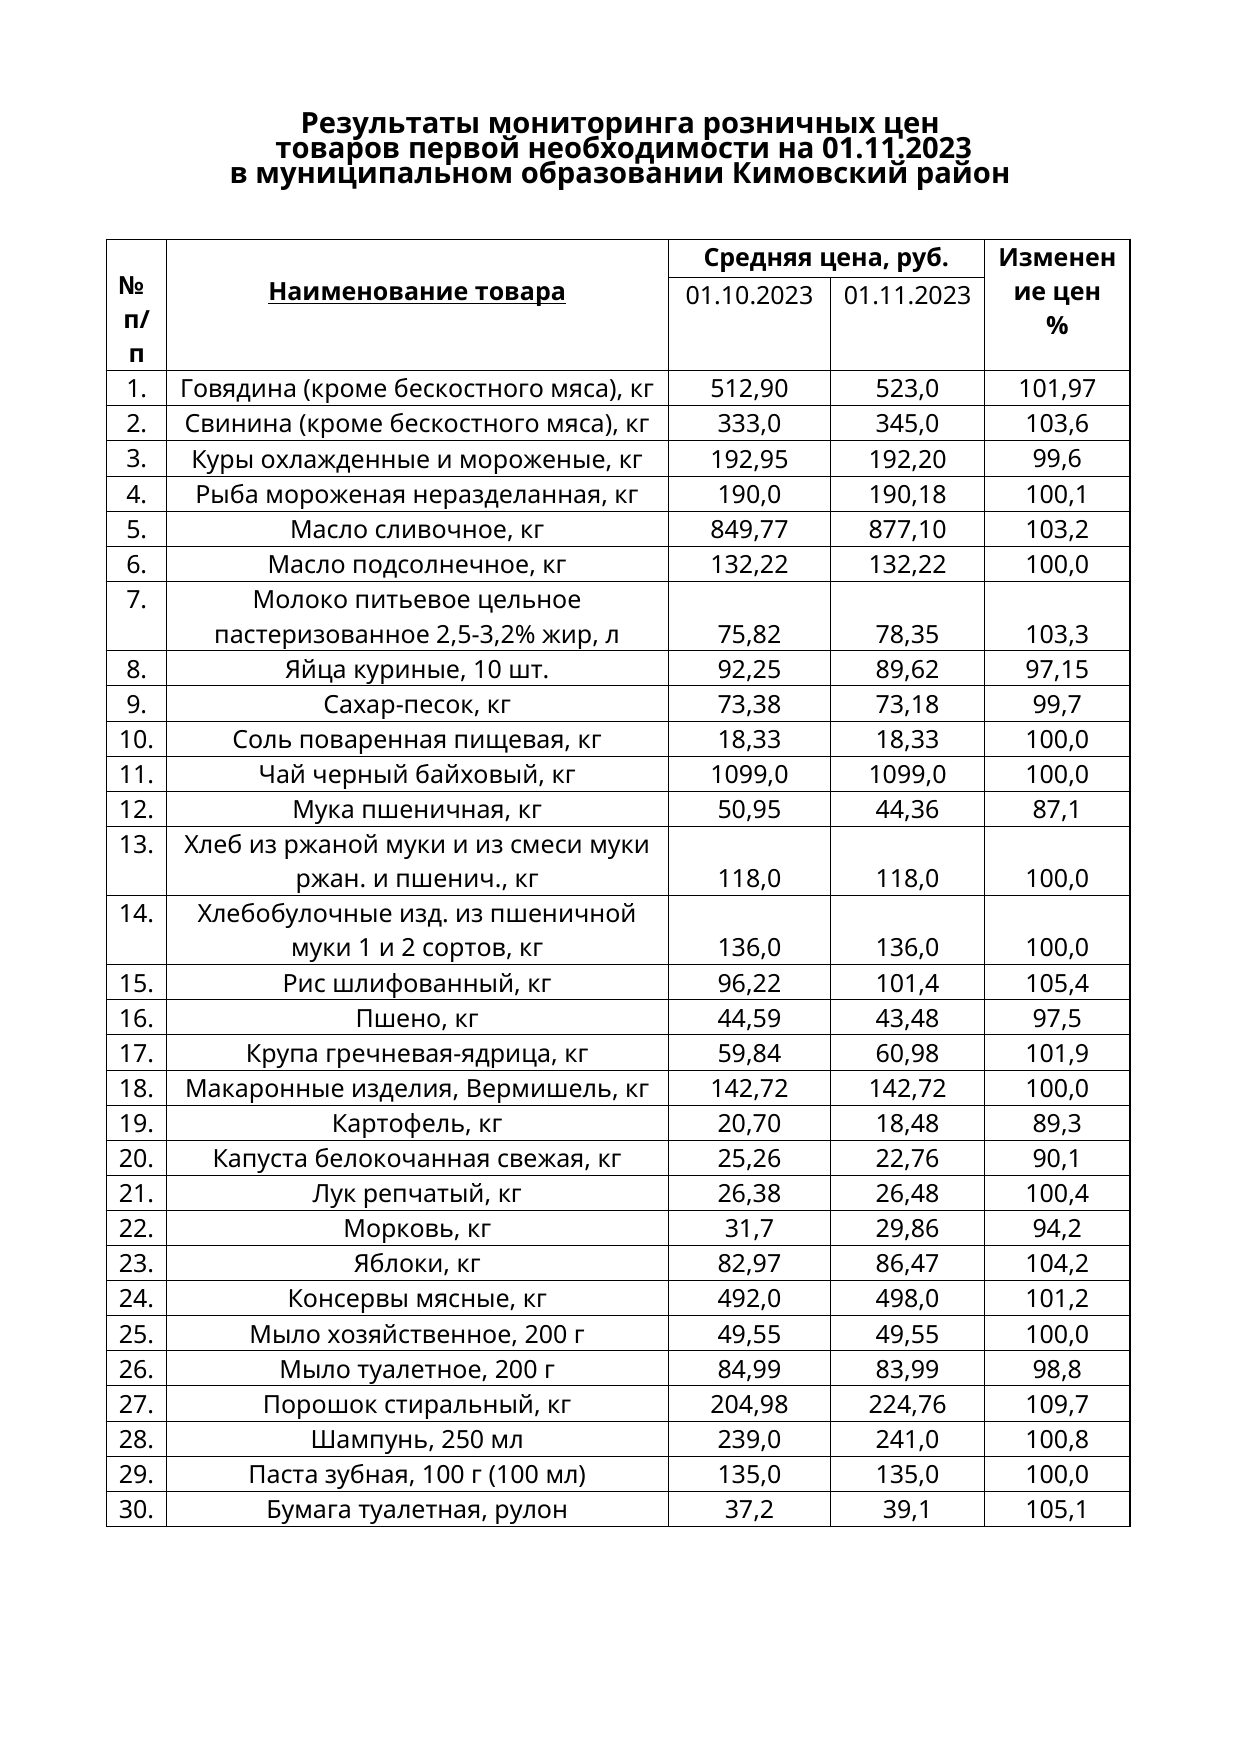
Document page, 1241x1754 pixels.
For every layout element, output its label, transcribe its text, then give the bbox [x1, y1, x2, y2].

table_cell 99,6 [985, 441, 1129, 476]
table_cell 512,90 [669, 371, 830, 405]
table_cell Соль поваренная пищевая, кг [167, 722, 668, 756]
table_cell 118,0 [669, 827, 830, 895]
table_cell 5. [107, 512, 166, 546]
table_cell 492,0 [669, 1281, 830, 1315]
table_cell 94,2 [985, 1211, 1129, 1245]
table_cell 142,72 [669, 1071, 830, 1104]
table_cell 97,5 [985, 1000, 1129, 1034]
table_cell 25,26 [669, 1141, 830, 1175]
table_cell 28. [107, 1422, 166, 1456]
text Результаты мониторинга розничных цен [118, 114, 1122, 139]
table_cell 190,18 [831, 477, 984, 511]
table_cell 22,76 [831, 1141, 984, 1175]
table_cell 3. [107, 441, 166, 476]
table_cell 16. [107, 1000, 166, 1034]
table_cell 224,76 [831, 1386, 984, 1421]
table_cell 101,4 [831, 965, 984, 999]
table_cell 37,2 [669, 1492, 830, 1526]
table_cell 18,48 [831, 1106, 984, 1140]
table_header Наименование товара [167, 240, 668, 370]
table_cell Куры охлажденные и мороженые, кг [167, 441, 668, 476]
table_cell Мыло хозяйственное, 200 г [167, 1316, 668, 1350]
table_cell 78,35 [831, 582, 984, 650]
table_cell 98,8 [985, 1351, 1129, 1385]
table_cell 100,0 [985, 1457, 1129, 1491]
table_cell 100,8 [985, 1422, 1129, 1456]
table_cell 82,97 [669, 1246, 830, 1280]
table_cell 100,0 [985, 547, 1129, 581]
table_cell 44,36 [831, 792, 984, 826]
table_cell 101,97 [985, 371, 1129, 405]
table_cell Масло подсолнечное, кг [167, 547, 668, 581]
table_cell 14. [107, 896, 166, 964]
table_cell 132,22 [669, 547, 830, 581]
table_cell 84,99 [669, 1351, 830, 1385]
table_cell 30. [107, 1492, 166, 1526]
table_cell 29,86 [831, 1211, 984, 1245]
table_cell 1099,0 [831, 757, 984, 791]
table_header Изменение цен % [985, 240, 1129, 370]
table_cell Хлеб из ржаной муки и из смеси муки ржан. и пшенич., кг [167, 827, 668, 895]
table_cell 87,1 [985, 792, 1129, 826]
text в муниципальном образовании Кимовский район [118, 164, 1122, 189]
table_cell 877,10 [831, 512, 984, 546]
table_cell Лук репчатый, кг [167, 1176, 668, 1210]
table_cell 89,62 [831, 651, 984, 685]
table_cell 15. [107, 965, 166, 999]
table_cell Пшено, кг [167, 1000, 668, 1034]
table_cell Свинина (кроме бескостного мяса), кг [167, 406, 668, 440]
table_cell 92,25 [669, 651, 830, 685]
table_cell 26,48 [831, 1176, 984, 1210]
table_cell Мука пшеничная, кг [167, 792, 668, 826]
table_cell 105,4 [985, 965, 1129, 999]
table_cell 190,0 [669, 477, 830, 511]
table_cell 20,70 [669, 1106, 830, 1140]
table_cell Молоко питьевое цельное пастеризованное 2,5-3,2% жир, л [167, 582, 668, 650]
table_cell 99,7 [985, 686, 1129, 721]
table_cell 103,2 [985, 512, 1129, 546]
table_cell 100,4 [985, 1176, 1129, 1210]
table_cell 849,77 [669, 512, 830, 546]
text товаров первой необходимости на 01.11.2023 [118, 139, 1122, 164]
table_cell 20. [107, 1141, 166, 1175]
table_cell 135,0 [669, 1457, 830, 1491]
table_cell 73,18 [831, 686, 984, 721]
table_cell 19. [107, 1106, 166, 1140]
table_cell 498,0 [831, 1281, 984, 1315]
table_cell 8. [107, 651, 166, 685]
table_cell 86,47 [831, 1246, 984, 1280]
table_cell 29. [107, 1457, 166, 1491]
table_cell 18. [107, 1071, 166, 1104]
table_cell 142,72 [831, 1071, 984, 1104]
table_cell Консервы мясные, кг [167, 1281, 668, 1315]
table_cell 100,0 [985, 722, 1129, 756]
table_cell 21. [107, 1176, 166, 1210]
table_cell Яйца куриные, 10 шт. [167, 651, 668, 685]
table_cell 136,0 [669, 896, 830, 964]
table_cell 101,2 [985, 1281, 1129, 1315]
table_cell 136,0 [831, 896, 984, 964]
table_cell Говядина (кроме бескостного мяса), кг [167, 371, 668, 405]
table_cell Хлебобулочные изд. из пшеничной муки 1 и 2 сортов, кг [167, 896, 668, 964]
table_cell 4. [107, 477, 166, 511]
table_cell Сахар-песок, кг [167, 686, 668, 721]
table_cell 44,59 [669, 1000, 830, 1034]
table_cell 1. [107, 371, 166, 405]
table_cell 241,0 [831, 1422, 984, 1456]
table_cell 192,95 [669, 441, 830, 476]
table_cell Морковь, кг [167, 1211, 668, 1245]
table_cell 10. [107, 722, 166, 756]
table_cell 103,3 [985, 582, 1129, 650]
table_cell 1099,0 [669, 757, 830, 791]
table_cell 333,0 [669, 406, 830, 440]
table_cell 01.11.2023 [831, 278, 984, 370]
table_cell 118,0 [831, 827, 984, 895]
table_cell 39,1 [831, 1492, 984, 1526]
table_cell 7. [107, 582, 166, 650]
table_cell 239,0 [669, 1422, 830, 1456]
table_cell Макаронные изделия, Вермишель, кг [167, 1071, 668, 1104]
table_cell Масло сливочное, кг [167, 512, 668, 546]
table_cell 2. [107, 406, 166, 440]
table_cell 75,82 [669, 582, 830, 650]
table_cell 101,9 [985, 1035, 1129, 1069]
table_cell Паста зубная, 100 г (100 мл) [167, 1457, 668, 1491]
table_cell 6. [107, 547, 166, 581]
table_cell 104,2 [985, 1246, 1129, 1280]
table_cell 9. [107, 686, 166, 721]
table_cell 100,0 [985, 757, 1129, 791]
table_cell Шампунь, 250 мл [167, 1422, 668, 1456]
table_cell 60,98 [831, 1035, 984, 1069]
table_cell Крупа гречневая-ядрица, кг [167, 1035, 668, 1069]
table_cell Картофель, кг [167, 1106, 668, 1140]
table_cell 50,95 [669, 792, 830, 826]
table_cell Рыба мороженая неразделанная, кг [167, 477, 668, 511]
table_cell 26. [107, 1351, 166, 1385]
table_cell 523,0 [831, 371, 984, 405]
table_cell 25. [107, 1316, 166, 1350]
table_cell 43,48 [831, 1000, 984, 1034]
table_cell 100,0 [985, 827, 1129, 895]
table_cell 13. [107, 827, 166, 895]
table_cell 73,38 [669, 686, 830, 721]
table_cell 83,99 [831, 1351, 984, 1385]
table_header № п/п [107, 240, 166, 370]
table_cell Рис шлифованный, кг [167, 965, 668, 999]
table_cell 49,55 [831, 1316, 984, 1350]
table_cell 31,7 [669, 1211, 830, 1245]
table_cell 18,33 [669, 722, 830, 756]
table_cell 132,22 [831, 547, 984, 581]
table_cell 12. [107, 792, 166, 826]
table_cell 27. [107, 1386, 166, 1421]
table_cell 100,1 [985, 477, 1129, 511]
table_cell 100,0 [985, 1316, 1129, 1350]
table_cell 192,20 [831, 441, 984, 476]
table_cell Порошок стиральный, кг [167, 1386, 668, 1421]
table_cell 96,22 [669, 965, 830, 999]
table_cell Капуста белокочанная свежая, кг [167, 1141, 668, 1175]
table_cell 22. [107, 1211, 166, 1245]
table_cell 11. [107, 757, 166, 791]
table_cell 89,3 [985, 1106, 1129, 1140]
table_cell 23. [107, 1246, 166, 1280]
table_cell Бумага туалетная, рулон [167, 1492, 668, 1526]
table_cell 345,0 [831, 406, 984, 440]
table_cell Мыло туалетное, 200 г [167, 1351, 668, 1385]
table_cell 135,0 [831, 1457, 984, 1491]
table_cell 59,84 [669, 1035, 830, 1069]
table_cell 105,1 [985, 1492, 1129, 1526]
table_cell Чай черный байховый, кг [167, 757, 668, 791]
table_cell 100,0 [985, 1071, 1129, 1104]
table_header Средняя цена, руб. [669, 240, 984, 277]
table_cell 26,38 [669, 1176, 830, 1210]
table_cell 204,98 [669, 1386, 830, 1421]
table_cell 109,7 [985, 1386, 1129, 1421]
table_cell 100,0 [985, 896, 1129, 964]
table_cell 49,55 [669, 1316, 830, 1350]
table_cell 90,1 [985, 1141, 1129, 1175]
table_cell 24. [107, 1281, 166, 1315]
table_cell Яблоки, кг [167, 1246, 668, 1280]
table_cell 17. [107, 1035, 166, 1069]
table_cell 97,15 [985, 651, 1129, 685]
table_cell 01.10.2023 [669, 278, 830, 370]
table_cell 103,6 [985, 406, 1129, 440]
table_cell 18,33 [831, 722, 984, 756]
